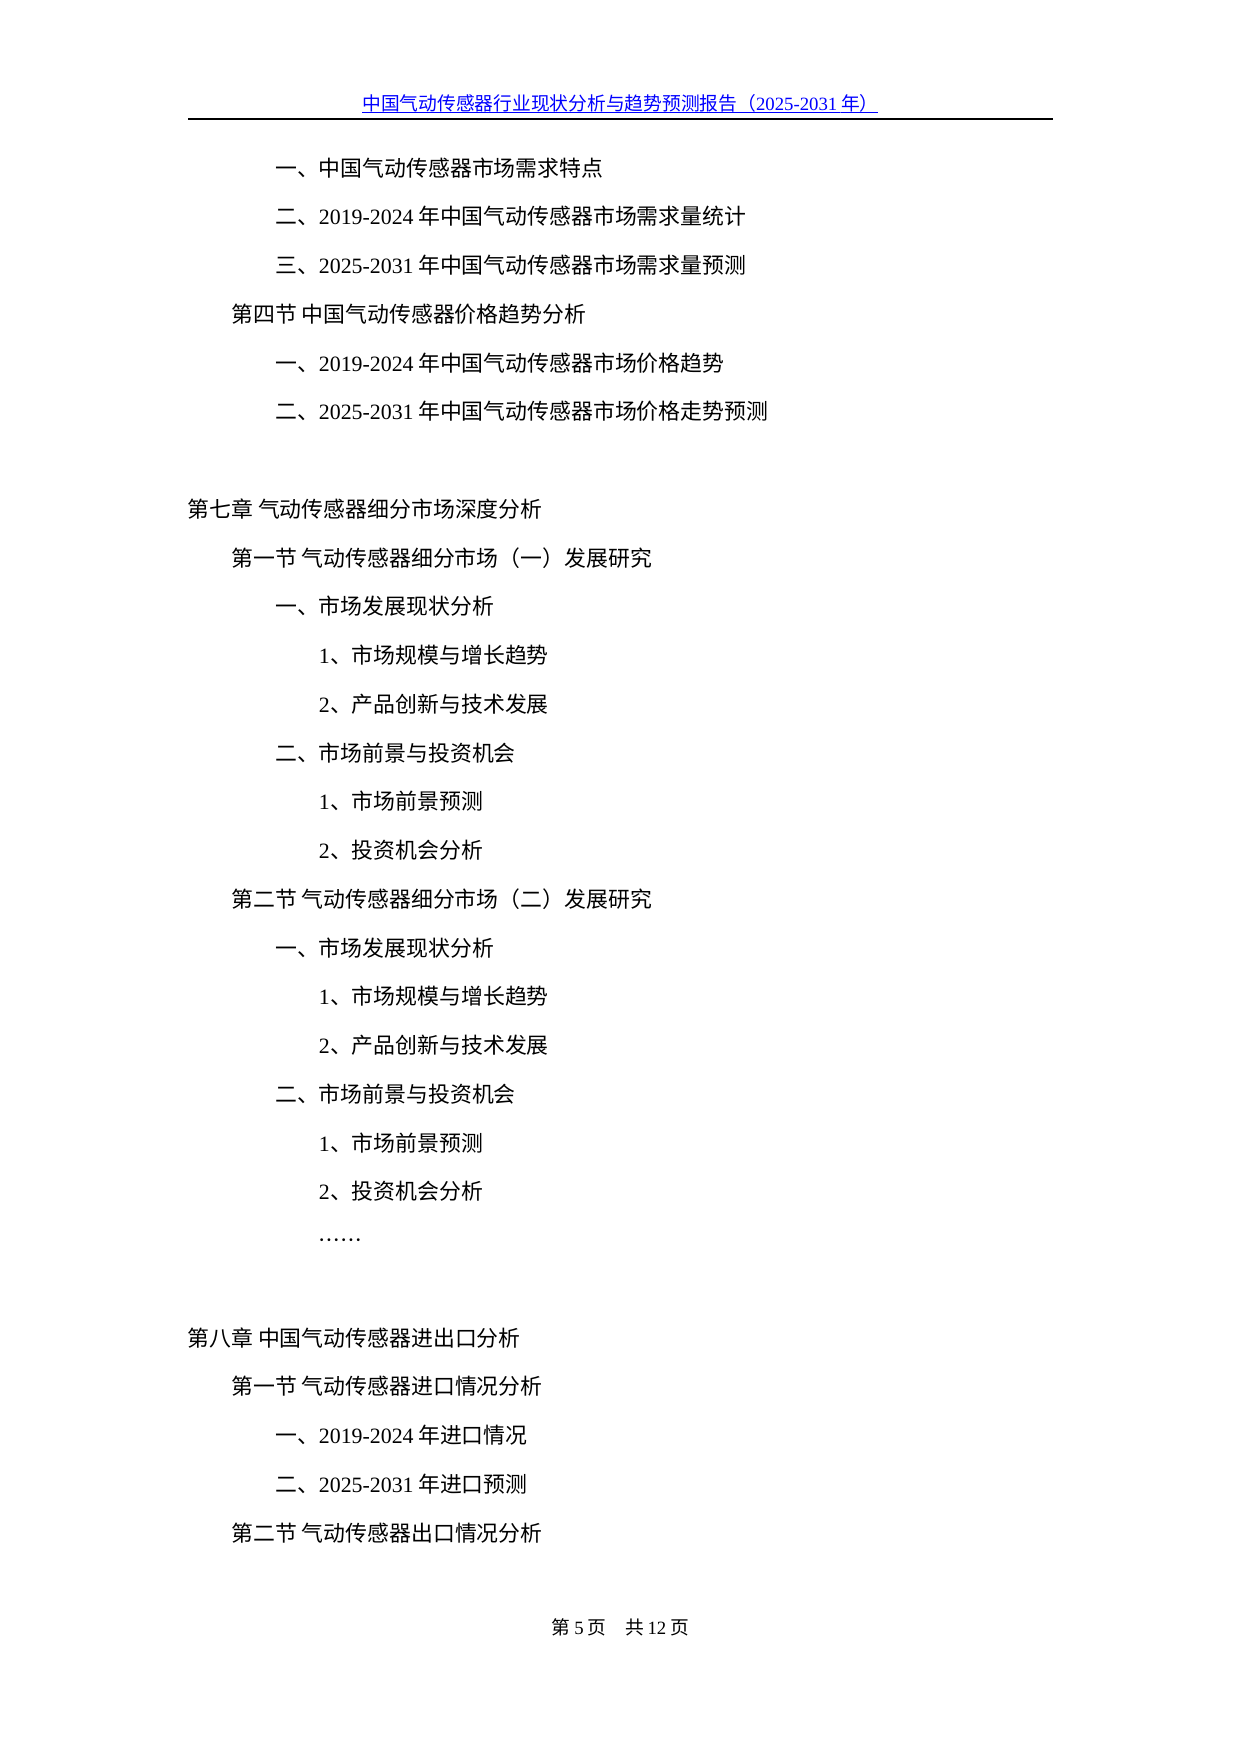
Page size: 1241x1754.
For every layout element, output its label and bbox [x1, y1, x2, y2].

text [187, 150, 1053, 1548]
